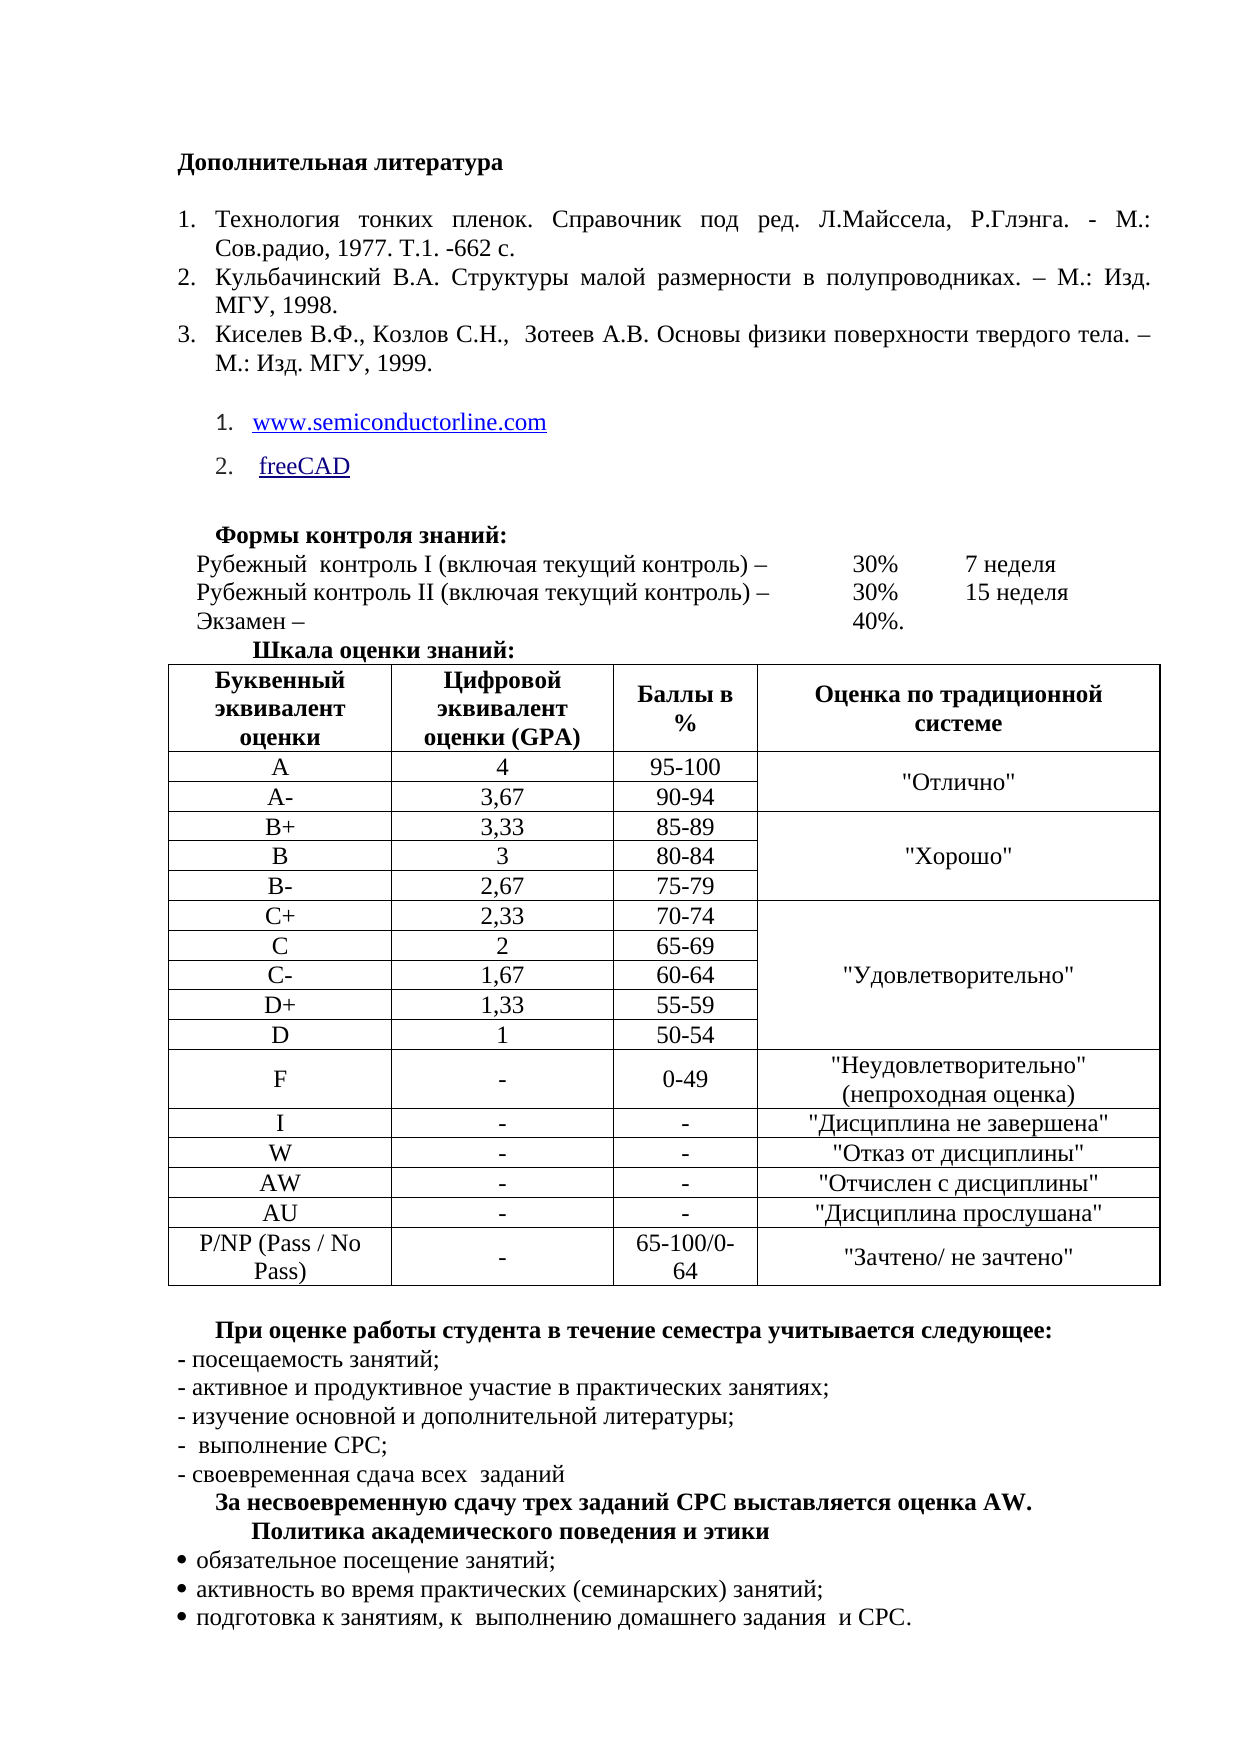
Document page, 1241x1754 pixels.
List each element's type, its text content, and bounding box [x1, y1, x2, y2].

text - активное и продуктивное участие в практических занятиях; [177, 1372, 1152, 1401]
list www.semiconductorline.com [215, 406, 1152, 436]
table_cell 75-79 [614, 871, 757, 900]
table_cell 2 [392, 931, 613, 959]
list Кульбачинский В.А. Структуры малой размерности в полупроводниках. – М.: Изд. МГУ, 1998. [177, 262, 1152, 319]
table_cell "Удовлетворительно" [758, 901, 1159, 1049]
table_cell C+ [169, 901, 391, 930]
table_cell P/NP (Pass / No Pass) [169, 1228, 391, 1285]
text Шкала оценки знаний: [252, 635, 1152, 664]
table_cell "Отчислен с дисциплины" [758, 1168, 1159, 1197]
table_cell - [392, 1109, 613, 1137]
table_cell 2,67 [392, 871, 613, 900]
text Экзамен – 40%. [196, 606, 1152, 635]
table_cell 55-59 [614, 990, 757, 1019]
table_cell 3,67 [392, 782, 613, 811]
table_cell - [392, 1228, 613, 1285]
text При оценке работы студента в течение семестра учитывается следующее: [177, 1315, 1152, 1344]
table_cell - [614, 1168, 757, 1197]
table_cell 65-69 [614, 931, 757, 959]
table_cell 90-94 [614, 782, 757, 811]
text Рубежный контроль I (включая текущий контроль) – 30% 7 неделя [196, 549, 1152, 577]
table_header Оценка по традиционной системе [758, 665, 1159, 751]
table_cell - [614, 1198, 757, 1227]
table_cell "Отказ от дисциплины" [758, 1138, 1159, 1167]
text Дополнительная литература [177, 147, 1152, 176]
table_cell 50-54 [614, 1020, 757, 1049]
text - своевременная сдача всех заданий [177, 1459, 1152, 1487]
table_cell D+ [169, 990, 391, 1019]
list подготовка к занятиям, к выполнению домашнего задания и СРС. [177, 1602, 1152, 1631]
table_cell 85-89 [614, 812, 757, 840]
table_cell 3,33 [392, 812, 613, 840]
table_cell I [169, 1109, 391, 1137]
text - изучение основной и дополнительной литературы; [177, 1401, 1152, 1430]
table_cell "Отлично" [758, 752, 1159, 811]
table_header Цифровой эквивалент оценки (GPA) [392, 665, 613, 751]
title Формы контроля знаний: [177, 521, 1152, 549]
table_cell 95-100 [614, 752, 757, 781]
table_cell 3 [392, 841, 613, 870]
table_cell D [169, 1020, 391, 1049]
text - выполнение СРС; [177, 1430, 1152, 1459]
table_cell C- [169, 961, 391, 989]
table_cell - [392, 1198, 613, 1227]
table_cell A [169, 752, 391, 781]
table_cell - [614, 1138, 757, 1167]
text Рубежный контроль II (включая текущий контроль) – 30% 15 неделя [196, 577, 1152, 606]
table_cell B- [169, 871, 391, 900]
table_cell 2,33 [392, 901, 613, 930]
text За несвоевременную сдачу трех заданий СРС выставляется оценка AW. [177, 1487, 1152, 1516]
table_cell "Дисциплина прослушана" [758, 1198, 1159, 1227]
table_cell "Хорошо" [758, 812, 1159, 900]
table_cell "Дисциплина не завершена" [758, 1109, 1159, 1137]
list обязательное посещение занятий; [177, 1545, 1152, 1574]
table_cell "Неудовлетворительно" (непроходная оценка) [758, 1050, 1159, 1107]
table_cell 65-100/0-64 [614, 1228, 757, 1285]
table_cell A- [169, 782, 391, 811]
table_cell F [169, 1050, 391, 1107]
table_cell B [169, 841, 391, 870]
table_cell C [169, 931, 391, 959]
table_cell 60-64 [614, 961, 757, 989]
table_cell 80-84 [614, 841, 757, 870]
table_cell B+ [169, 812, 391, 840]
table_cell 1,33 [392, 990, 613, 1019]
table_cell AW [169, 1168, 391, 1197]
list freeCAD [215, 449, 1152, 480]
table_header Баллы в % [614, 665, 757, 751]
table_cell - [392, 1168, 613, 1197]
table_cell 0-49 [614, 1050, 757, 1107]
table_cell "Зачтено/ не зачтено" [758, 1228, 1159, 1285]
table_cell - [614, 1109, 757, 1137]
table_cell 1,67 [392, 961, 613, 989]
list Киселев В.Ф., Козлов С.Н., Зотеев А.В. Основы физики поверхности твердого тела. – М.: Изд. МГУ, 1999. [177, 319, 1152, 377]
text - посещаемость занятий; [177, 1344, 1152, 1372]
table_cell 70-74 [614, 901, 757, 930]
table_cell - [392, 1138, 613, 1167]
list Технология тонких пленок. Справочник под ред. Л.Майссела, Р.Глэнга. - М.: Сов.радио, 1977. Т.1. -662 с. [177, 204, 1152, 262]
table_cell 1 [392, 1020, 613, 1049]
table_header Буквенный эквивалент оценки [169, 665, 391, 751]
table_cell - [392, 1050, 613, 1107]
text Политика академического поведения и этики [177, 1516, 1152, 1545]
table_cell W [169, 1138, 391, 1167]
table_cell 4 [392, 752, 613, 781]
table_cell AU [169, 1198, 391, 1227]
list активность во время практических (семинарских) занятий; [177, 1574, 1152, 1602]
